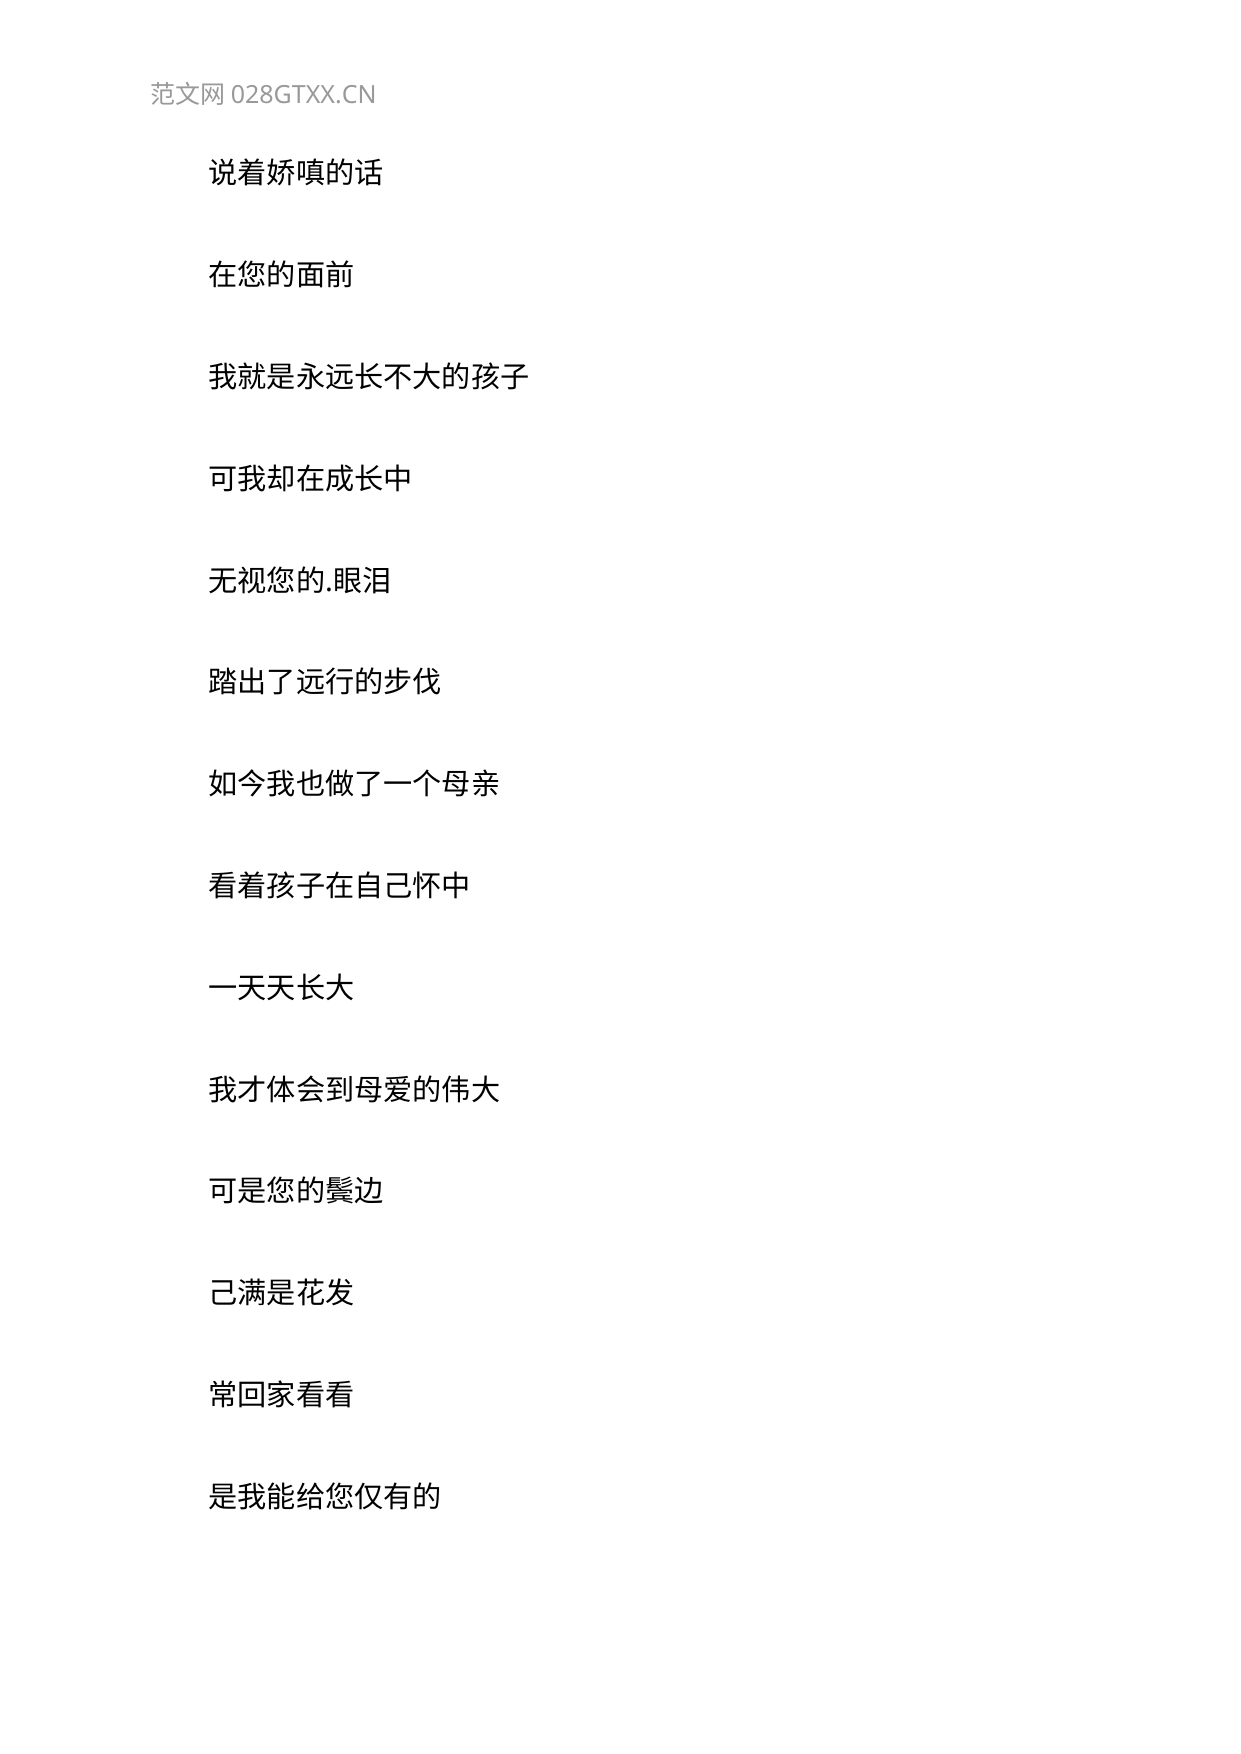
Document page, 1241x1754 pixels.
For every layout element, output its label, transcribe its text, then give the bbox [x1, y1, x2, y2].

text 常回家看看 [150, 1371, 1090, 1414]
text 可我却在成长中 [150, 455, 1090, 498]
text 无视您的.眼泪 [150, 557, 1090, 599]
text 看着孩子在自己怀中 [150, 863, 1090, 905]
text 说着娇嗔的话 [150, 150, 1090, 192]
text 如今我也做了一个母亲 [150, 761, 1090, 803]
text 踏出了远行的步伐 [150, 659, 1090, 701]
text 在您的面前 [150, 252, 1090, 294]
text 是我能给您仅有的 [150, 1473, 1090, 1516]
text 我就是永远长不大的孩子 [150, 353, 1090, 396]
text 我才体会到母爱的伟大 [150, 1066, 1090, 1108]
text 一天天长大 [150, 964, 1090, 1007]
text 己满是花发 [150, 1270, 1090, 1312]
text 可是您的鬓边 [150, 1168, 1090, 1210]
